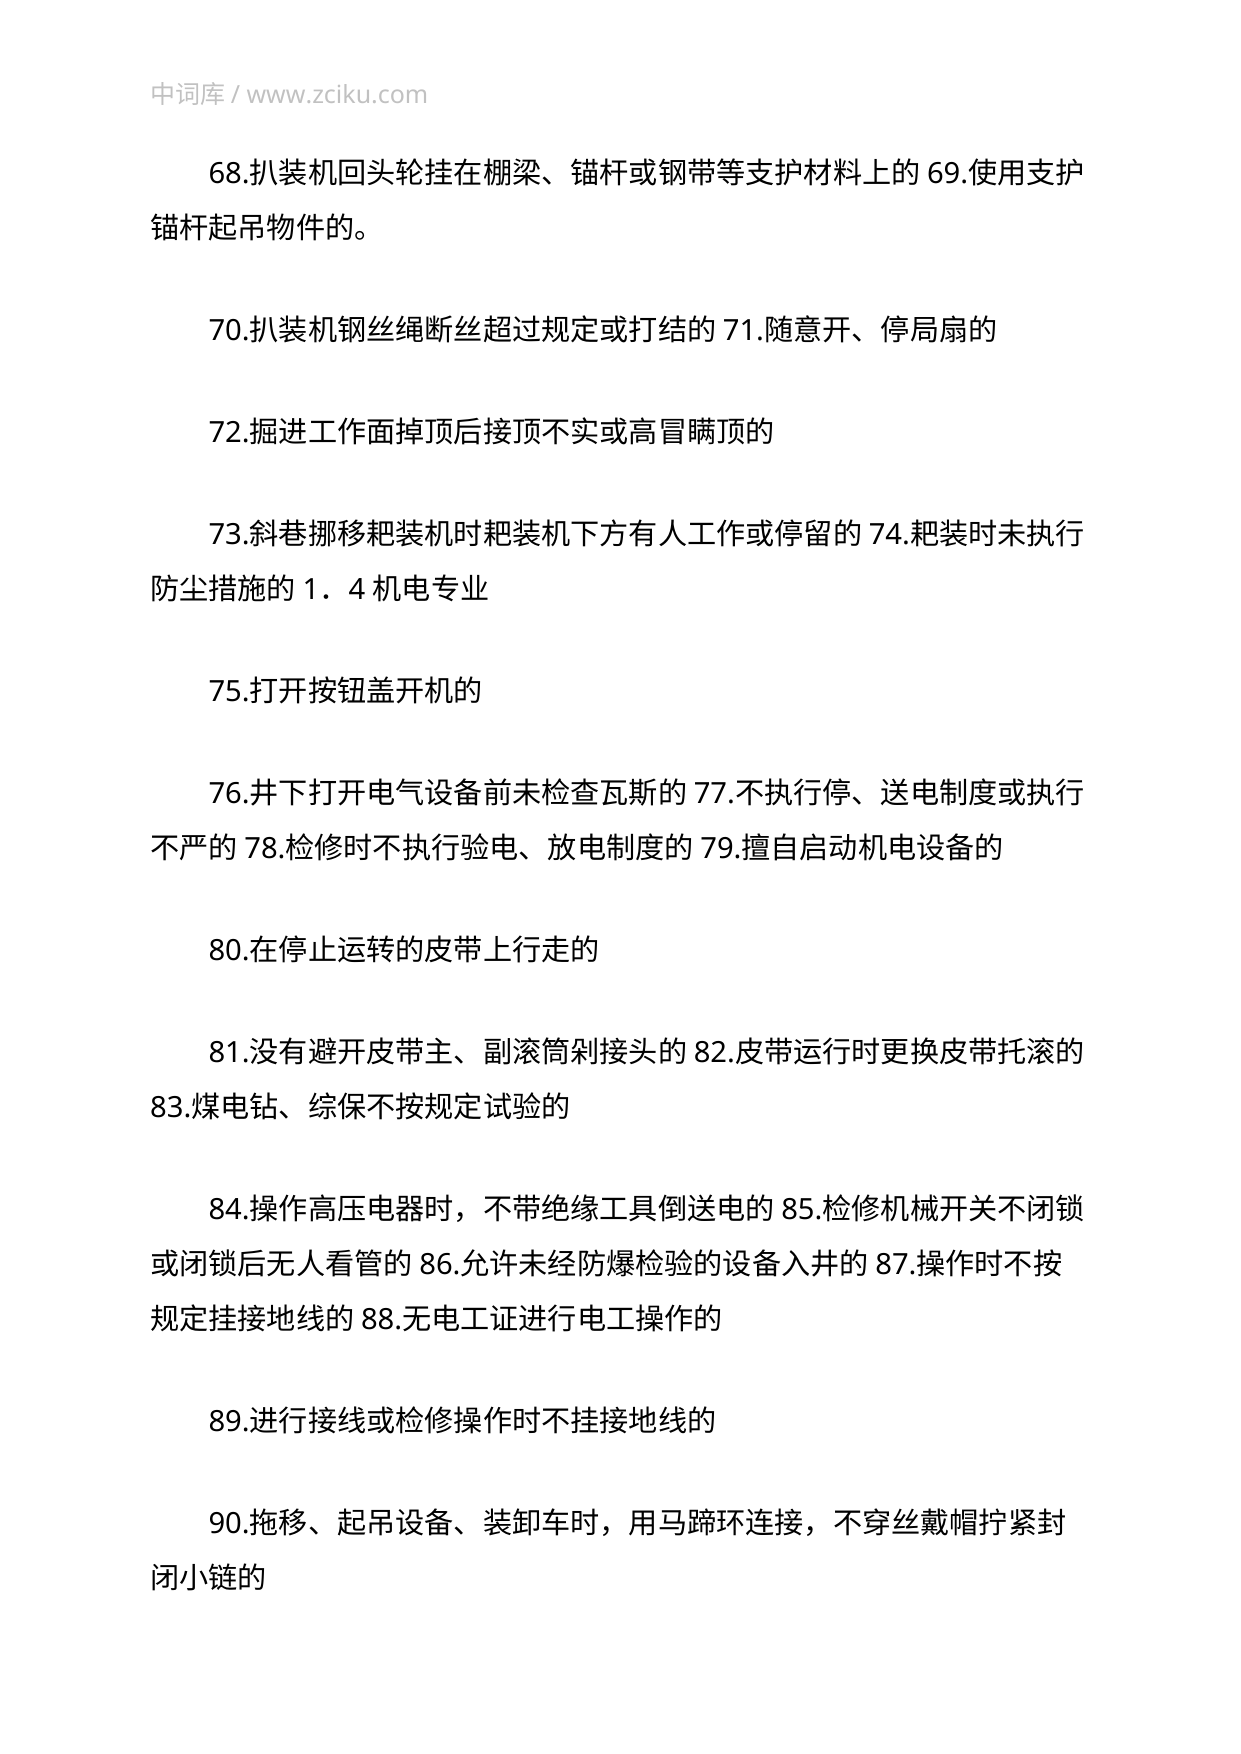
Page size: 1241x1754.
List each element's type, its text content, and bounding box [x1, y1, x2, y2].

text 68.扒装机回头轮挂在棚梁、锚杆或钢带等支护材料上的 69.使用支护锚杆起吊物件的。 [150, 150, 1090, 247]
text 89.进行接线或检修操作时不挂接地线的 [150, 1398, 1090, 1440]
text 72.掘进工作面掉顶后接顶不实或高冒瞒顶的 [150, 409, 1090, 451]
text 70.扒装机钢丝绳断丝超过规定或打结的 71.随意开、停局扇的 [150, 307, 1090, 349]
text 80.在停止运转的皮带上行走的 [150, 927, 1090, 969]
text 90.拖移、起吊设备、装卸车时，用马蹄环连接，不穿丝戴帽拧紧封闭小链的 [150, 1499, 1090, 1597]
text 81.没有避开皮带主、副滚筒剁接头的 82.皮带运行时更换皮带托滚的 83.煤电钻、综保不按规定试验的 [150, 1029, 1090, 1126]
text 76.井下打开电气设备前未检查瓦斯的 77.不执行停、送电制度或执行不严的 78.检修时不执行验电、放电制度的 79.擅自启动机电设备的 [150, 770, 1090, 867]
text 84.操作高压电器时，不带绝缘工具倒送电的 85.检修机械开关不闭锁或闭锁后无人看管的 86.允许未经防爆检验的设备入井的 87.操作时不按规定挂接地线的 88.无电工证进行电工操作的 [150, 1186, 1090, 1338]
text 75.打开按钮盖开机的 [150, 668, 1090, 710]
text 73.斜巷挪移耙装机时耙装机下方有人工作或停留的 74.耙装时未执行防尘措施的 1．4 机电专业 [150, 511, 1090, 608]
